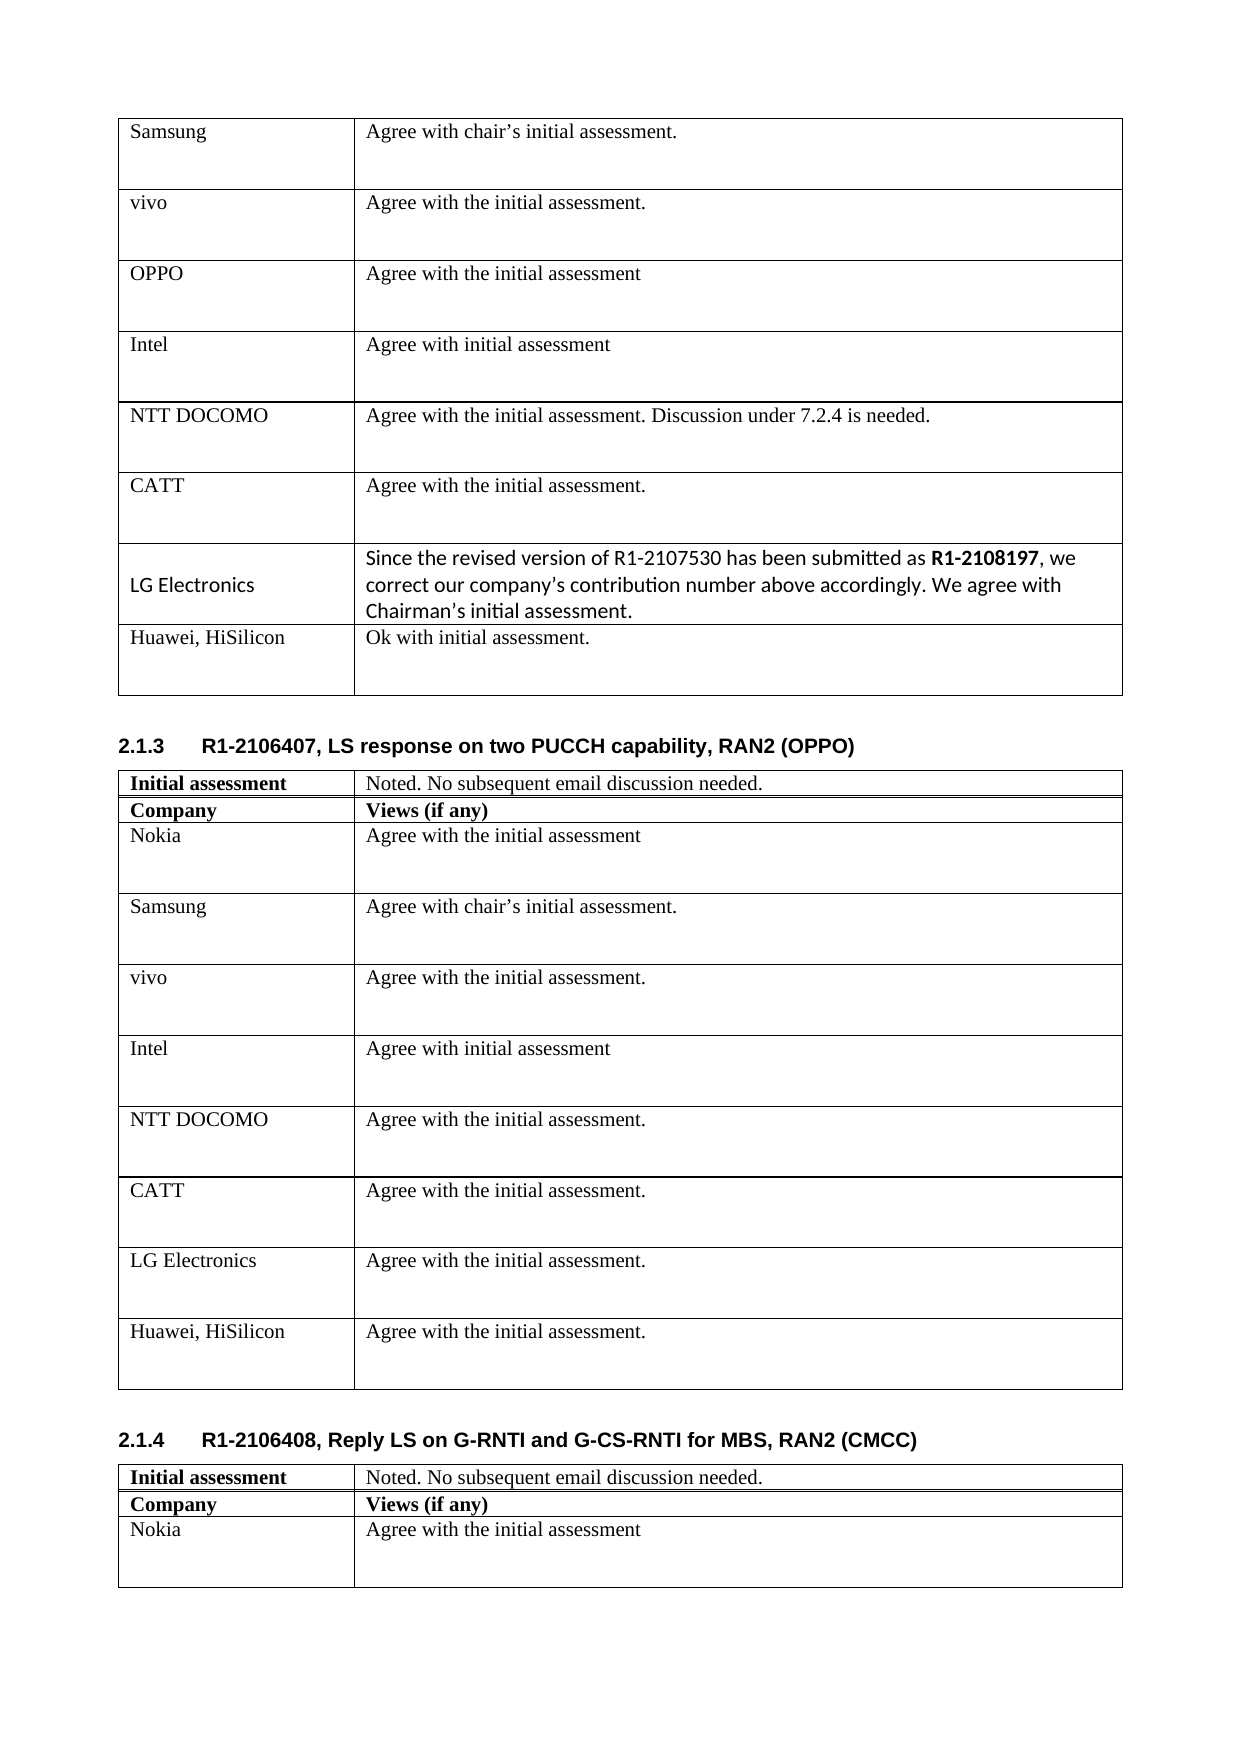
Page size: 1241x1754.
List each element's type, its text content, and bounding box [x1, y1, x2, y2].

table_cell Samsung [119, 894, 354, 964]
table_cell CATT [119, 473, 354, 543]
table_cell Views (if any) [355, 1492, 1122, 1516]
table_cell Huawei, HiSilicon [119, 1319, 354, 1389]
table_cell Agree with the initial assessment. [355, 1178, 1122, 1247]
table_cell Company [119, 1492, 354, 1516]
subtitle R1-2106407, LS response on two PUCCH capability, RAN2 (OPPO) [118, 733, 1122, 757]
table_cell vivo [119, 190, 354, 260]
table_cell Views (if any) [355, 798, 1122, 822]
table_cell Since the revised version of R1-2107530 has been submitted as R1-2108197, we correct our company’s contribution number above accordingly. We agree with Chairman’s initial assessment. [355, 544, 1122, 624]
table_cell Intel [119, 332, 354, 401]
table_cell Agree with the initial assessment. [355, 473, 1122, 543]
table_header Initial assessment [119, 1465, 354, 1489]
table_cell Agree with the initial assessment. [355, 1107, 1122, 1176]
table_cell LG Electronics [119, 544, 354, 624]
table_cell Agree with initial assessment [355, 332, 1122, 401]
table_header Noted. No subsequent email discussion needed. [355, 771, 1122, 795]
table_cell Samsung [119, 119, 354, 189]
table_cell Agree with initial assessment [355, 1036, 1122, 1106]
table_cell Agree with the initial assessment [355, 261, 1122, 331]
table_cell Agree with chair’s initial assessment. [355, 894, 1122, 964]
subtitle R1-2106408, Reply LS on G-RNTI and G-CS-RNTI for MBS, RAN2 (CMCC) [118, 1427, 1122, 1451]
table_cell vivo [119, 965, 354, 1035]
table_cell LG Electronics [119, 1248, 354, 1318]
table_cell Agree with the initial assessment. [355, 190, 1122, 260]
table_header Initial assessment [119, 771, 354, 795]
table_cell NTT DOCOMO [119, 403, 354, 472]
table_cell Agree with chair’s initial assessment. [355, 119, 1122, 189]
table_cell Nokia [119, 1517, 354, 1587]
table_cell Agree with the initial assessment. [355, 1319, 1122, 1389]
table_cell Agree with the initial assessment. Discussion under 7.2.4 is needed. [355, 403, 1122, 472]
table_cell CATT [119, 1178, 354, 1247]
table_cell Huawei, HiSilicon [119, 625, 354, 695]
table_cell Company [119, 798, 354, 822]
table_cell Agree with the initial assessment. [355, 965, 1122, 1035]
table_header Noted. No subsequent email discussion needed. [355, 1465, 1122, 1489]
table_cell NTT DOCOMO [119, 1107, 354, 1176]
table_cell Nokia [119, 823, 354, 893]
table_cell Ok with initial assessment. [355, 625, 1122, 695]
table_cell Agree with the initial assessment [355, 1517, 1122, 1587]
table_cell Agree with the initial assessment. [355, 1248, 1122, 1318]
table_cell Intel [119, 1036, 354, 1106]
table_cell OPPO [119, 261, 354, 331]
table_cell Agree with the initial assessment [355, 823, 1122, 893]
